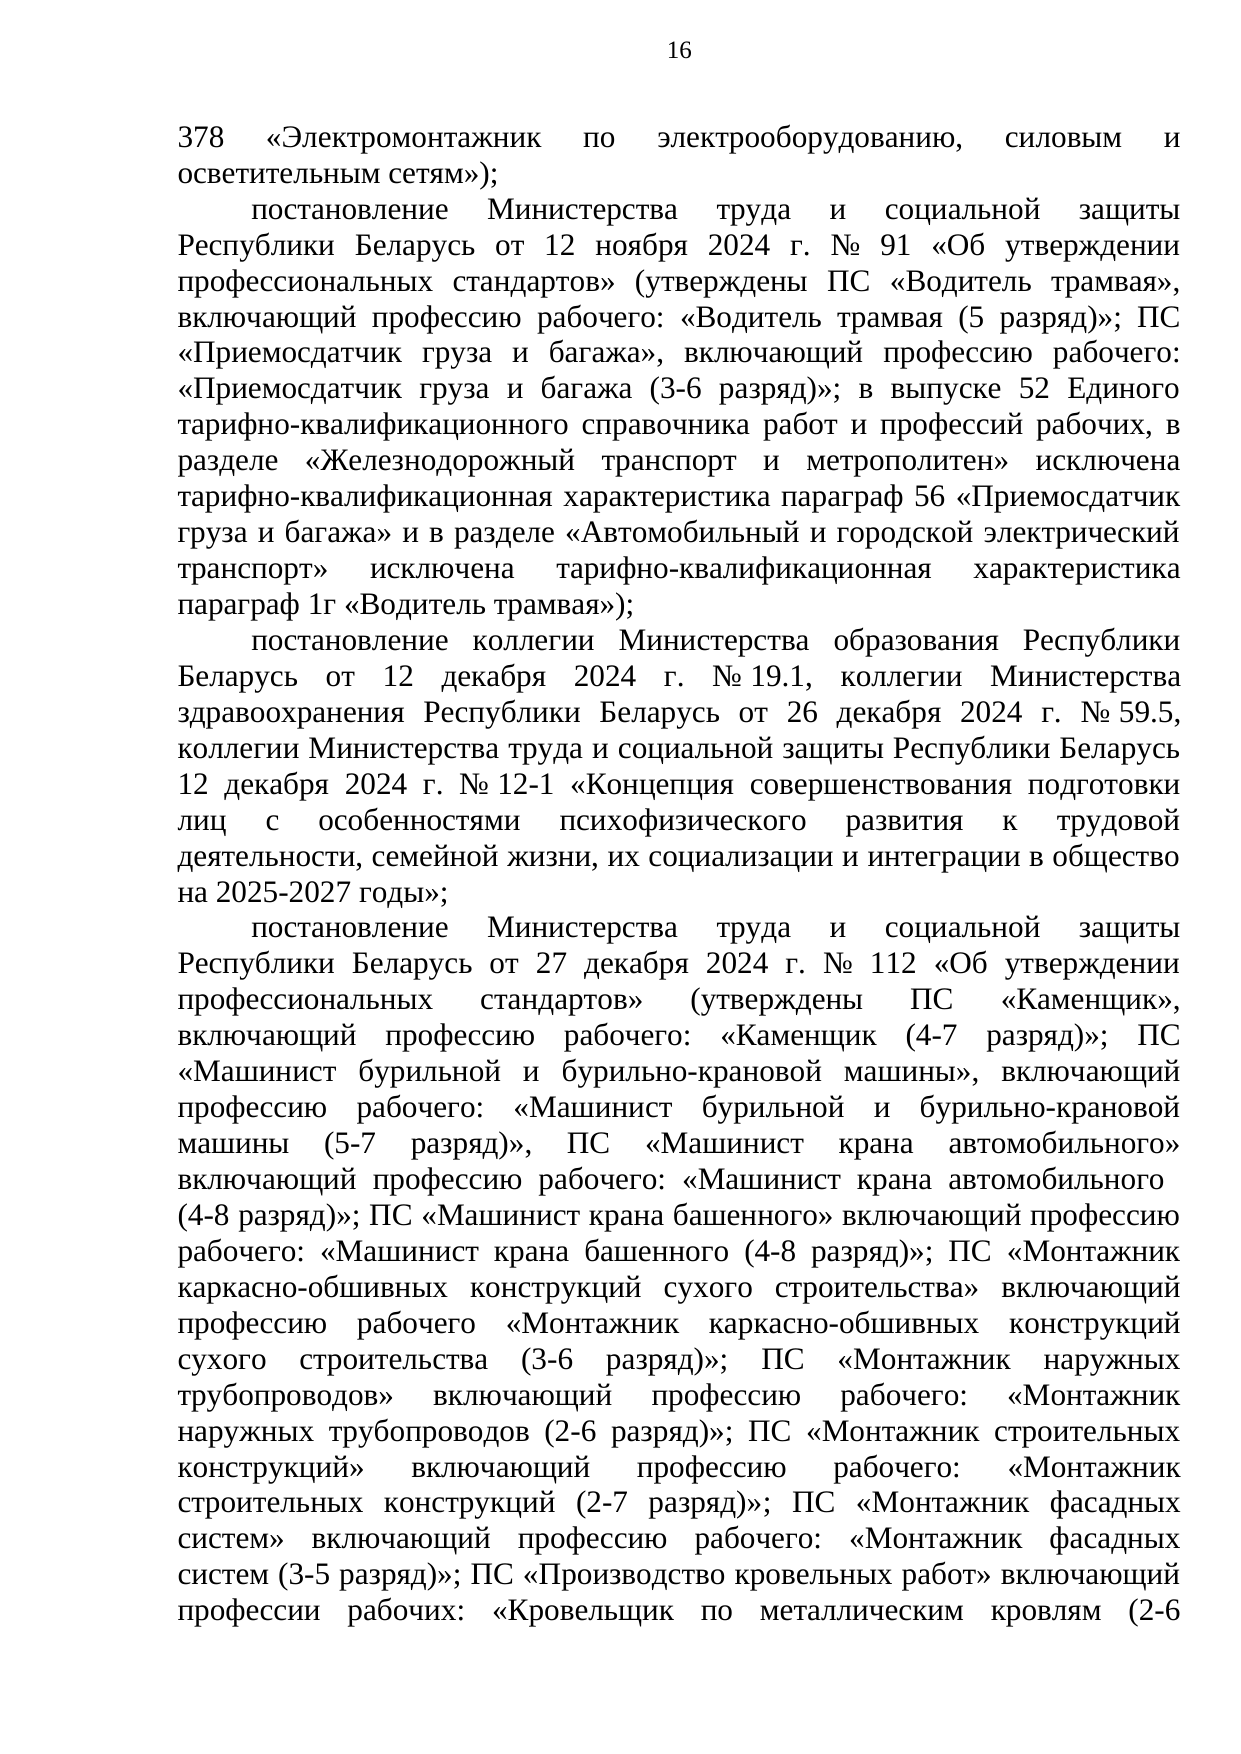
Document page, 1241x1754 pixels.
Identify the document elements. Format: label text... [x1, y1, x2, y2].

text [177, 118, 1181, 190]
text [177, 909, 1181, 1627]
text постановление коллегии Министерства образования Республики Беларусь от 12 декабря 2024 г. № 19.1, коллегии Министерства здравоохранения Республики Беларусь от 26 декабря 2024 г. № 59.5, коллегии Министерства труда и социальной защиты Республики Беларусь 12 декабря 2024 г. № 12-1 «Концепция совершенствования подготовки лиц с особенностями психофизического развития к трудовой деятельности, семейной жизни, их социализации и интеграции в общество на 2025-2027 годы»; [177, 621, 1181, 909]
text постановление Министерства труда и социальной защиты Республики Беларусь от 12 ноября 2024 г. № 91 «Об утверждении профессиональных стандартов» (утверждены ПС «Водитель трамвая», включающий профессию рабочего: «Водитель трамвая (5 разряд)»; ПС «Приемосдатчик груза и багажа», включающий профессию рабочего: «Приемосдатчик груза и багажа (3-6 разряд)»; в выпуске 52 Единого тарифно-квалификационного справочника работ и профессий рабочих, в разделе «Железнодорожный транспорт и метрополитен» исключена тарифно-квалификационная характеристика параграф 56 «Приемосдатчик груза и багажа» и в разделе «Автомобильный и городской электрический транспорт» исключена тарифно-квалификационная характеристика параграф 1г «Водитель трамвая»); [177, 190, 1181, 621]
